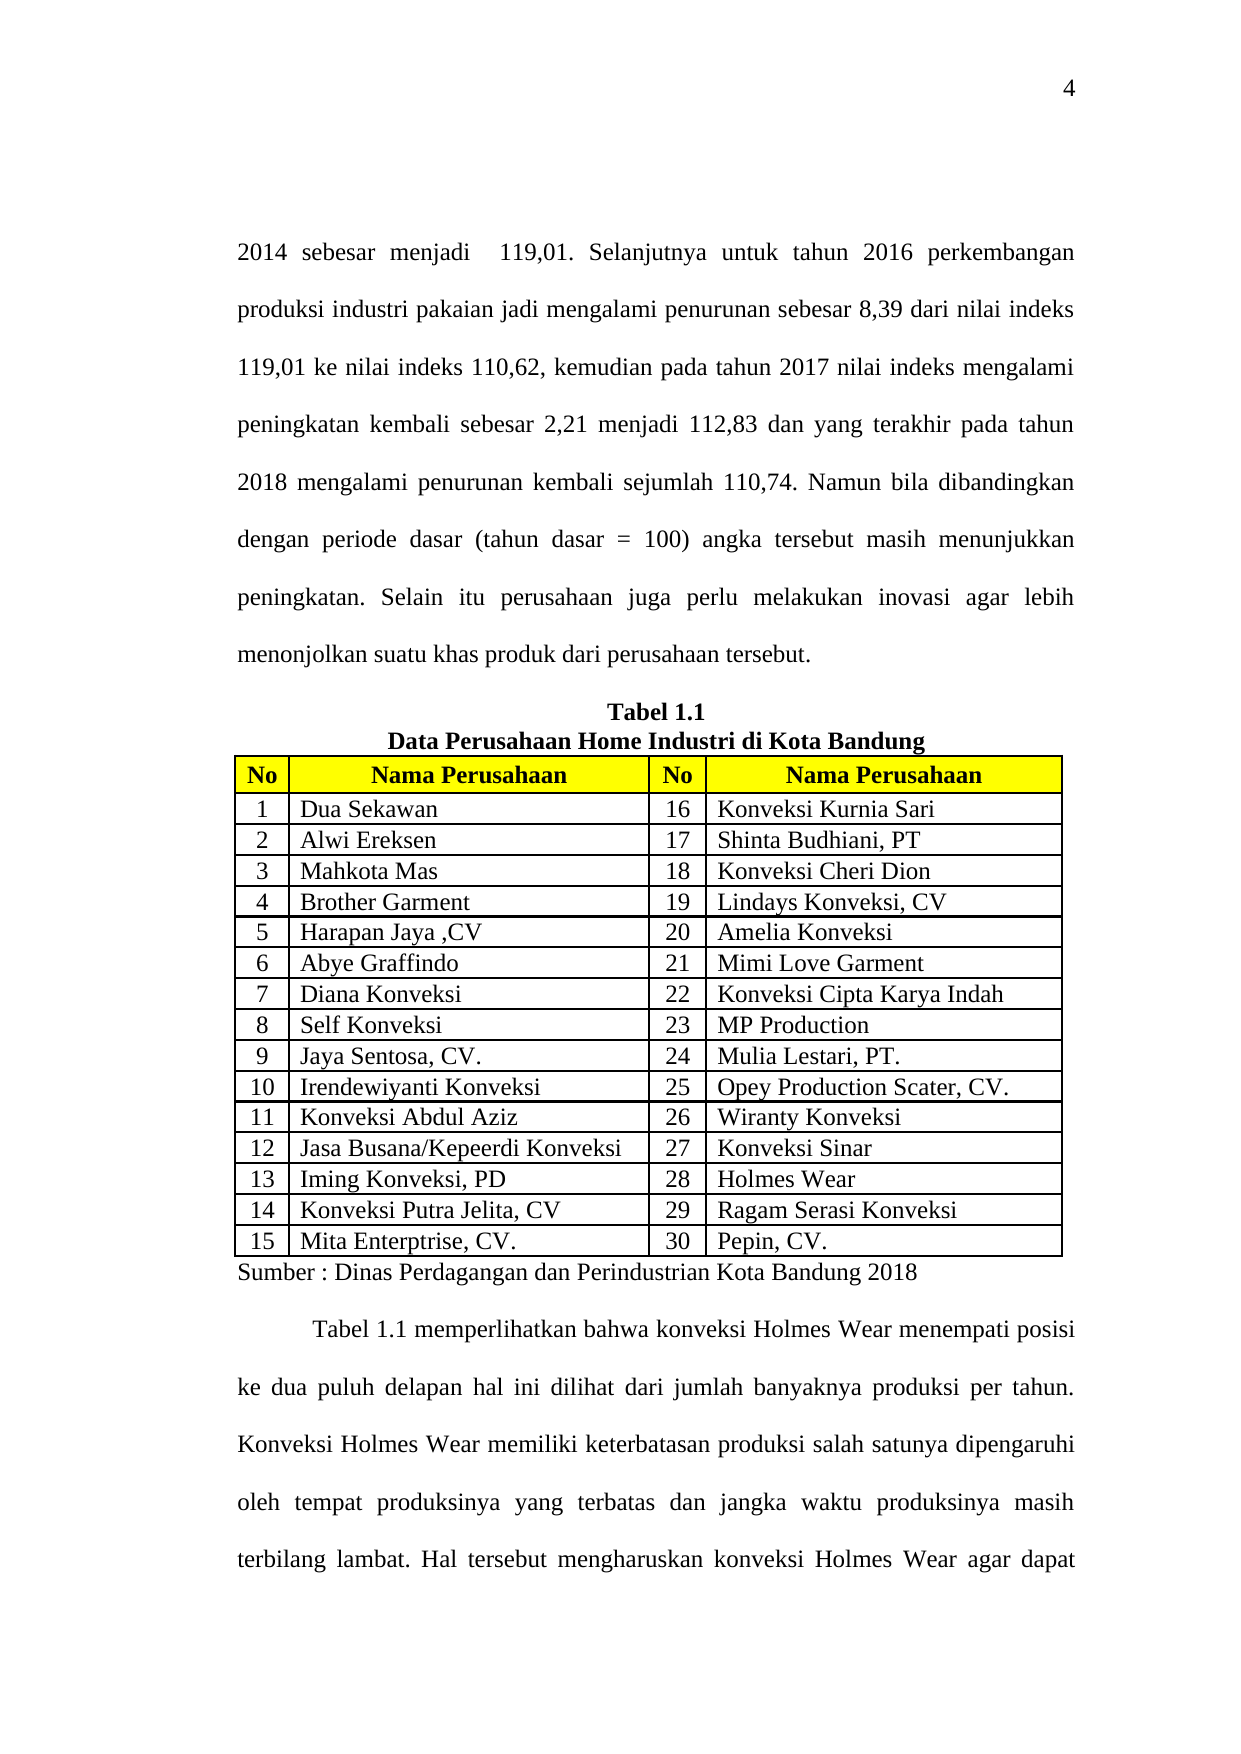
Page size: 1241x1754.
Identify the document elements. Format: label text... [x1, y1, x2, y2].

table_cell Harapan Jaya ,CV [290, 918, 648, 946]
table_cell 1 [236, 794, 288, 823]
table_cell 10 [236, 1072, 288, 1100]
table_header Nama Perusahaan [707, 757, 1061, 792]
table_cell 22 [650, 979, 705, 1008]
table_cell 14 [236, 1195, 288, 1224]
table_cell Konveksi Cheri Dion [707, 856, 1061, 884]
text Sumber : Dinas Perdagangan dan Perindustrian Kota Bandung 2018 [237, 1257, 1075, 1285]
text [237, 237, 1075, 668]
table_cell 12 [236, 1133, 288, 1162]
table_cell 30 [650, 1226, 705, 1254]
table_cell 27 [650, 1133, 705, 1162]
table_cell Iming Konveksi, PD [290, 1164, 648, 1193]
table_cell 11 [236, 1103, 288, 1131]
table_cell 24 [650, 1041, 705, 1069]
table_cell Irendewiyanti Konveksi [290, 1072, 648, 1100]
table_cell Brother Garment [290, 887, 648, 915]
table_cell 25 [650, 1072, 705, 1100]
table_cell Konveksi Abdul Aziz [290, 1103, 648, 1131]
table_cell Pepin, CV. [707, 1226, 1061, 1254]
table_cell 19 [650, 887, 705, 915]
table_cell 5 [236, 918, 288, 946]
table_cell Jaya Sentosa, CV. [290, 1041, 648, 1069]
table_cell 21 [650, 948, 705, 977]
table_cell 7 [236, 979, 288, 1008]
table_cell 28 [650, 1164, 705, 1193]
table_cell 15 [236, 1226, 288, 1254]
table_cell Konveksi Cipta Karya Indah [707, 979, 1061, 1008]
table_cell 6 [236, 948, 288, 977]
table_cell Mulia Lestari, PT. [707, 1041, 1061, 1069]
table_cell Konveksi Sinar [707, 1133, 1061, 1162]
table_cell Mahkota Mas [290, 856, 648, 884]
table_cell 29 [650, 1195, 705, 1224]
table_cell Konveksi Putra Jelita, CV [290, 1195, 648, 1224]
table_cell Self Konveksi [290, 1010, 648, 1039]
table_cell 23 [650, 1010, 705, 1039]
table_cell 16 [650, 794, 705, 823]
table_cell 17 [650, 825, 705, 854]
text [237, 1314, 1075, 1573]
table_cell Opey Production Scater, CV. [707, 1072, 1061, 1100]
table_cell Abye Graffindo [290, 948, 648, 977]
table_cell Shinta Budhiani, PT [707, 825, 1061, 854]
table_cell Dua Sekawan [290, 794, 648, 823]
table_cell 3 [236, 856, 288, 884]
table_header No [236, 757, 288, 792]
text Data Perusahaan Home Industri di Kota Bandung [237, 726, 1075, 754]
table_cell Mita Enterptrise, CV. [290, 1226, 648, 1254]
table_cell Jasa Busana/Kepeerdi Konveksi [290, 1133, 648, 1162]
table_cell Mimi Love Garment [707, 948, 1061, 977]
table_header Nama Perusahaan [290, 757, 648, 792]
table_cell Lindays Konveksi, CV [707, 887, 1061, 915]
table_cell Alwi Ereksen [290, 825, 648, 854]
table_cell MP Production [707, 1010, 1061, 1039]
table_cell 9 [236, 1041, 288, 1069]
table_cell 13 [236, 1164, 288, 1193]
table_cell Wiranty Konveksi [707, 1103, 1061, 1131]
table_cell 8 [236, 1010, 288, 1039]
table_cell Amelia Konveksi [707, 918, 1061, 946]
table_cell Ragam Serasi Konveksi [707, 1195, 1061, 1224]
text Tabel 1.1 [237, 697, 1075, 726]
table_cell 18 [650, 856, 705, 884]
table_cell Konveksi Kurnia Sari [707, 794, 1061, 823]
table_cell Holmes Wear [707, 1164, 1061, 1193]
table_cell 2 [236, 825, 288, 854]
table_cell Diana Konveksi [290, 979, 648, 1008]
table_header No [650, 757, 705, 792]
table_cell 26 [650, 1103, 705, 1131]
table_cell 4 [236, 887, 288, 915]
table_cell 20 [650, 918, 705, 946]
